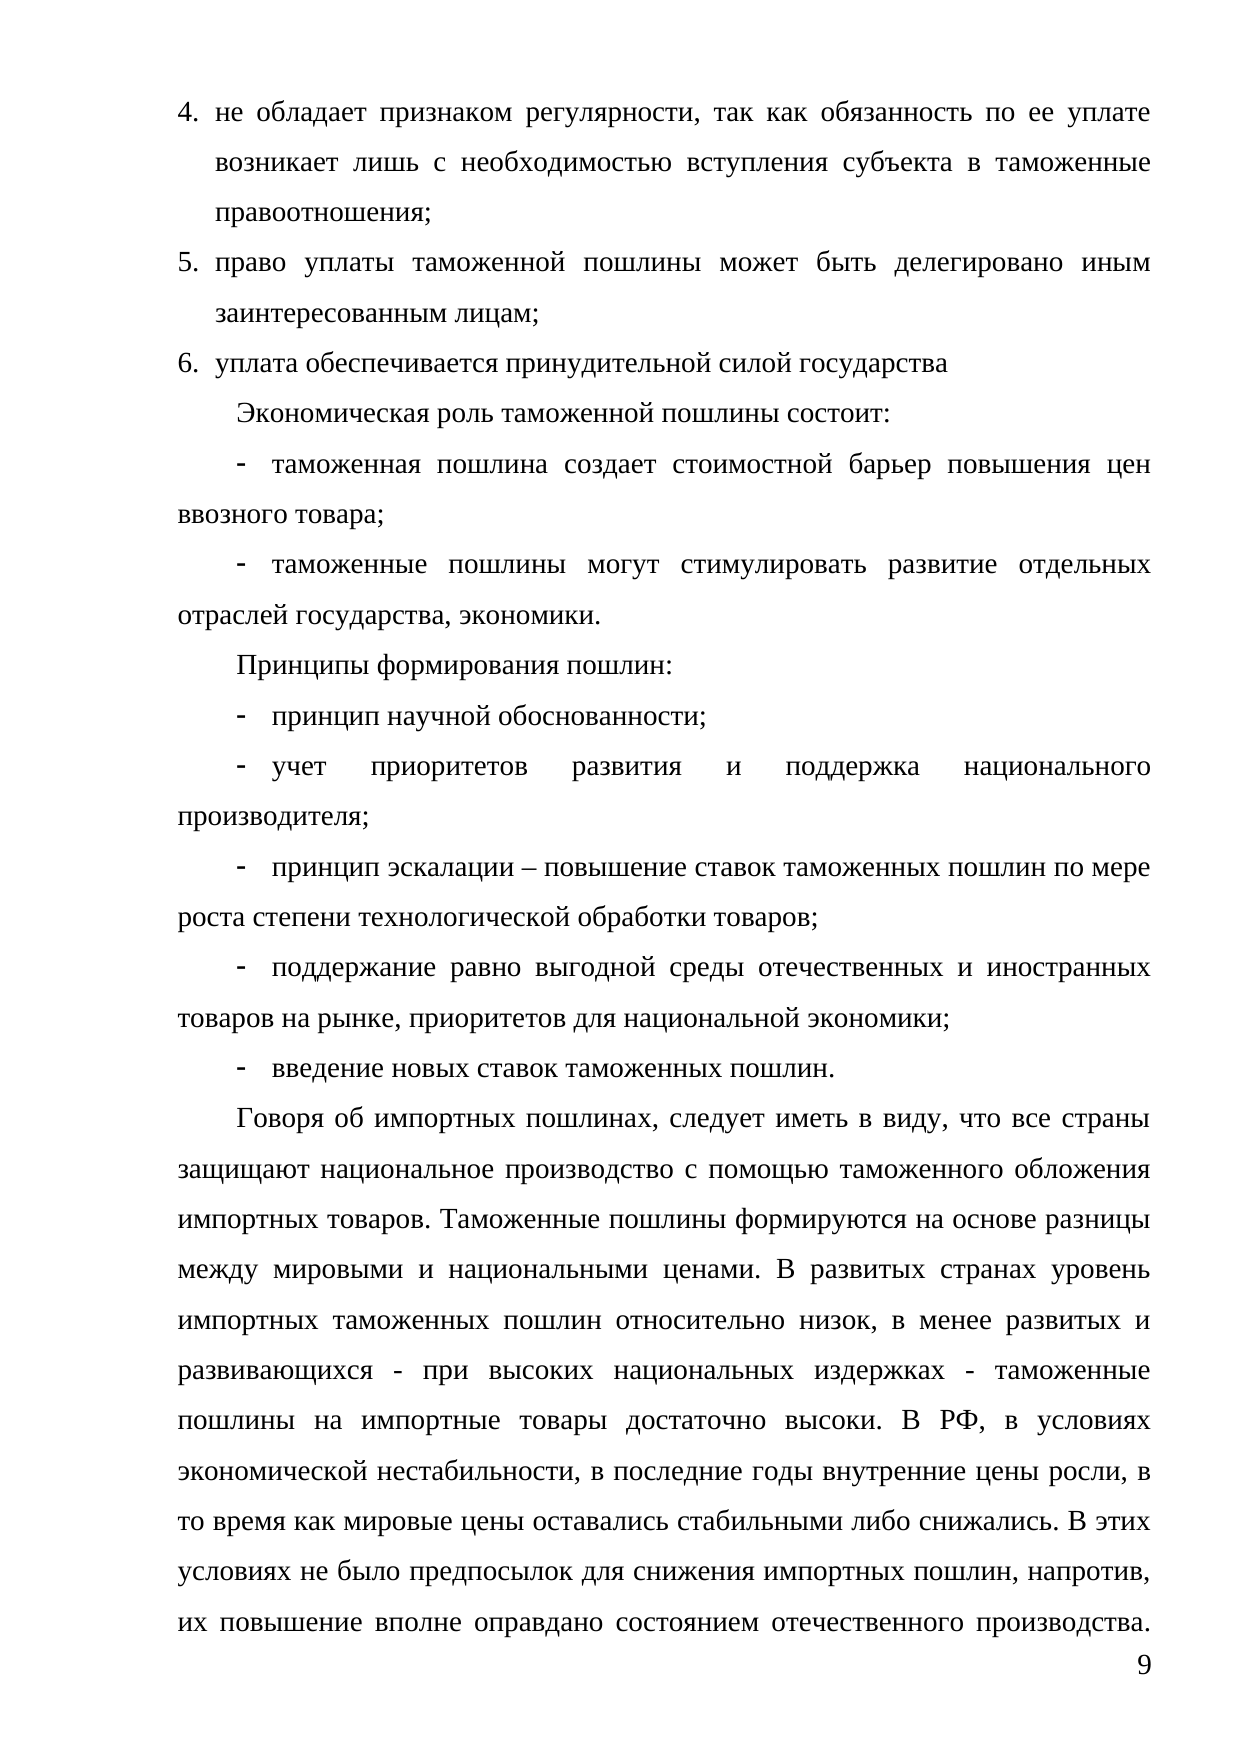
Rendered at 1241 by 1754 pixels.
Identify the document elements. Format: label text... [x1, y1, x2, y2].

text Принципы формирования пошлин: [177, 647, 1152, 681]
list введение новых ставок таможенных пошлин. [177, 1050, 1152, 1084]
list принцип эскалации – повышение ставок таможенных пошлин по мере роста степени технологической обработки товаров; [177, 849, 1152, 933]
list таможенные пошлины могут стимулировать развитие отдельных отраслей государства, экономики. [177, 547, 1152, 631]
list поддержание равно выгодной среды отечественных и иностранных товаров на рынке, приоритетов для национальной экономики; [177, 949, 1152, 1033]
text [177, 1101, 1152, 1637]
list право уплаты таможенной пошлины может быть делегировано иным заинтересованным лицам; [177, 244, 1152, 328]
list не обладает признаком регулярности, так как обязанность по ее уплате возникает лишь с необходимостью вступления субъекта в таможенные правоотношения; [177, 94, 1152, 228]
list принцип научной обоснованности; [177, 698, 1152, 731]
list таможенная пошлина создает стоимостной барьер повышения цен ввозного товара; [177, 446, 1152, 530]
text Экономическая роль таможенной пошлины состоит: [177, 396, 1152, 429]
list уплата обеспечивается принудительной силой государства [177, 345, 1152, 379]
list учет приоритетов развития и поддержка национального производителя; [177, 748, 1152, 832]
